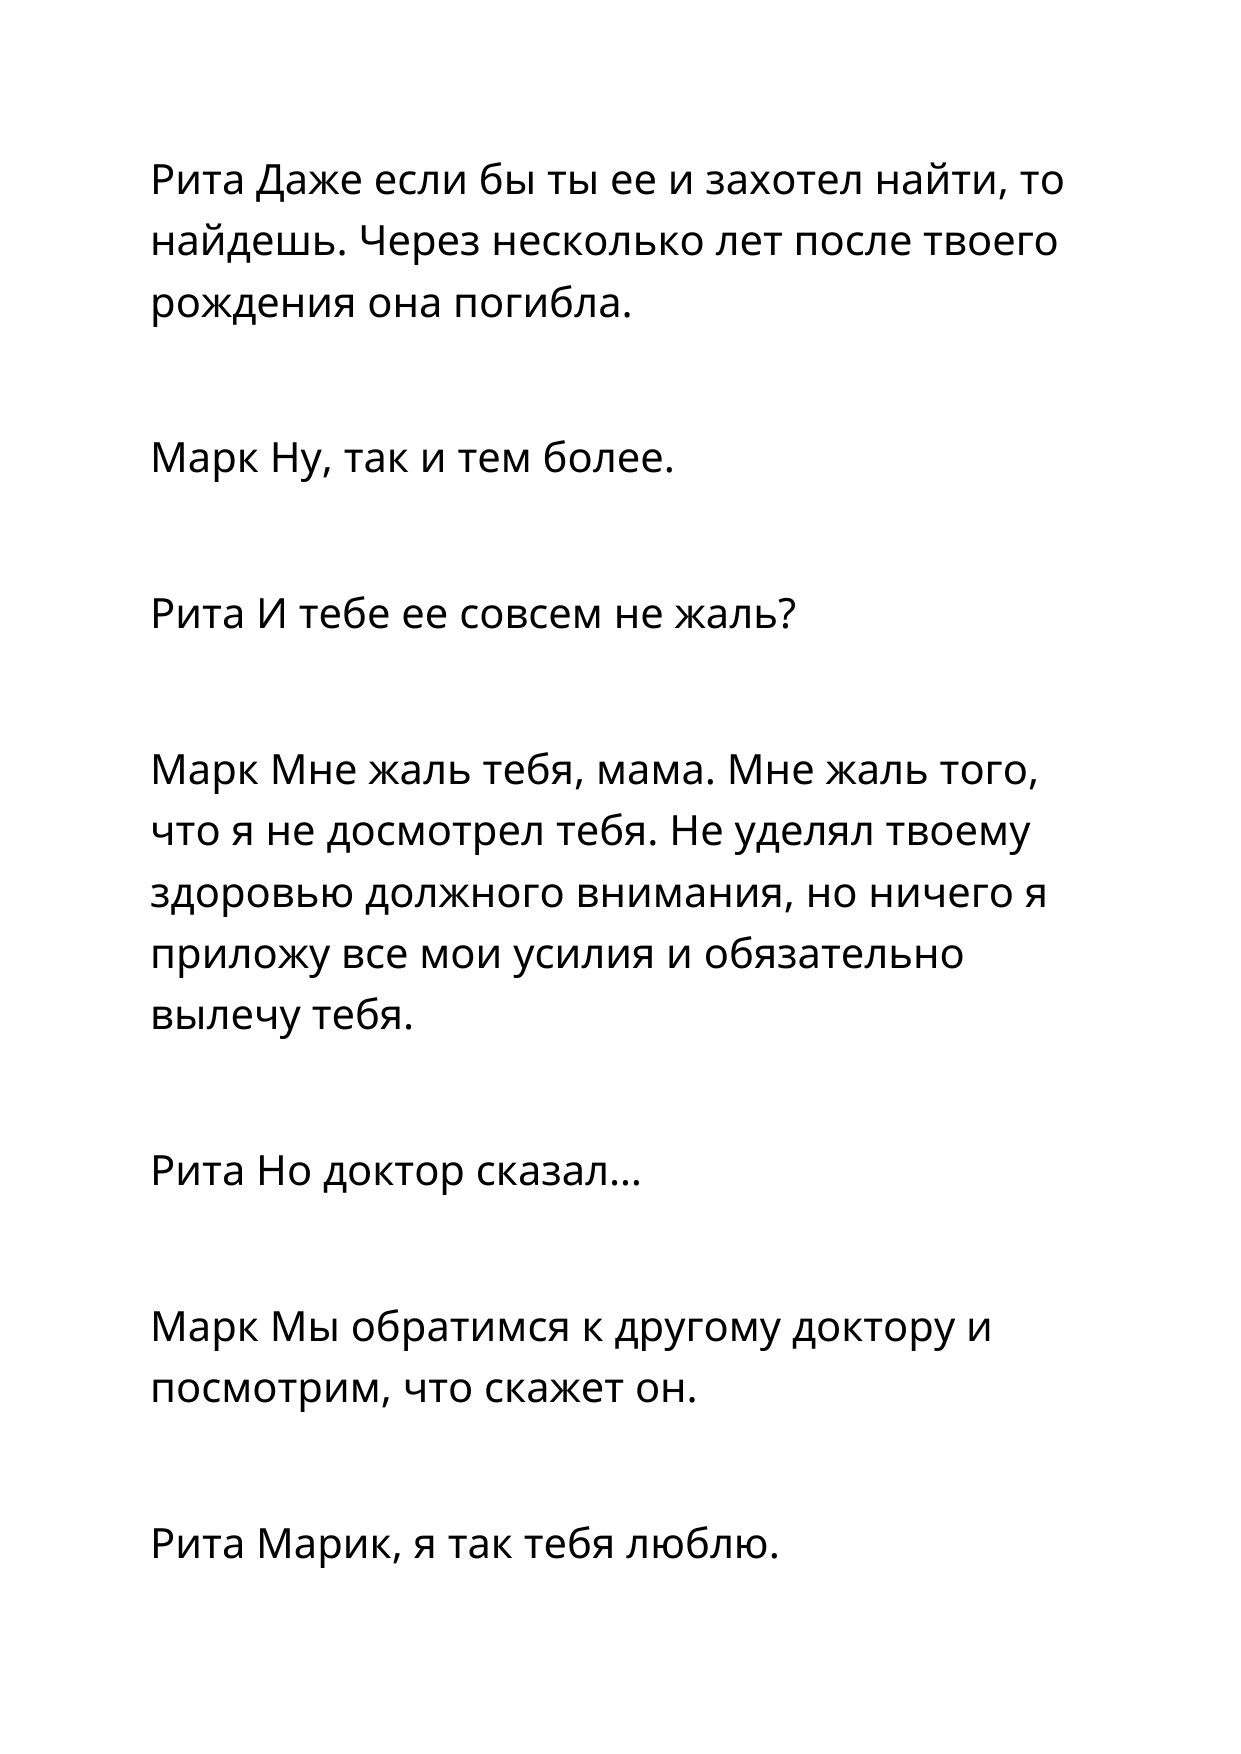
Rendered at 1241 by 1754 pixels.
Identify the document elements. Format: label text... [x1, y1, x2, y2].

text Рита Даже если бы ты ее и захотел найти, то найдешь. Через несколько лет после твоего рождения она погибла. [150, 150, 1090, 329]
text Марк Ну, так и тем более. [150, 428, 1090, 485]
text Рита Марик, я так тебя люблю. [150, 1514, 1090, 1571]
text Рита Но доктор сказал… [150, 1141, 1090, 1198]
text Рита И тебе ее совсем не жаль? [150, 584, 1090, 641]
text Марк Мы обратимся к другому доктору и посмотрим, что скажет он. [150, 1297, 1090, 1415]
text Марк Мне жаль тебя, мама. Мне жаль того, что я не досмотрел тебя. Не уделял твоему здоровью должного внимания, но ничего я приложу все мои усилия и обязательно вылечу тебя. [150, 740, 1090, 1042]
